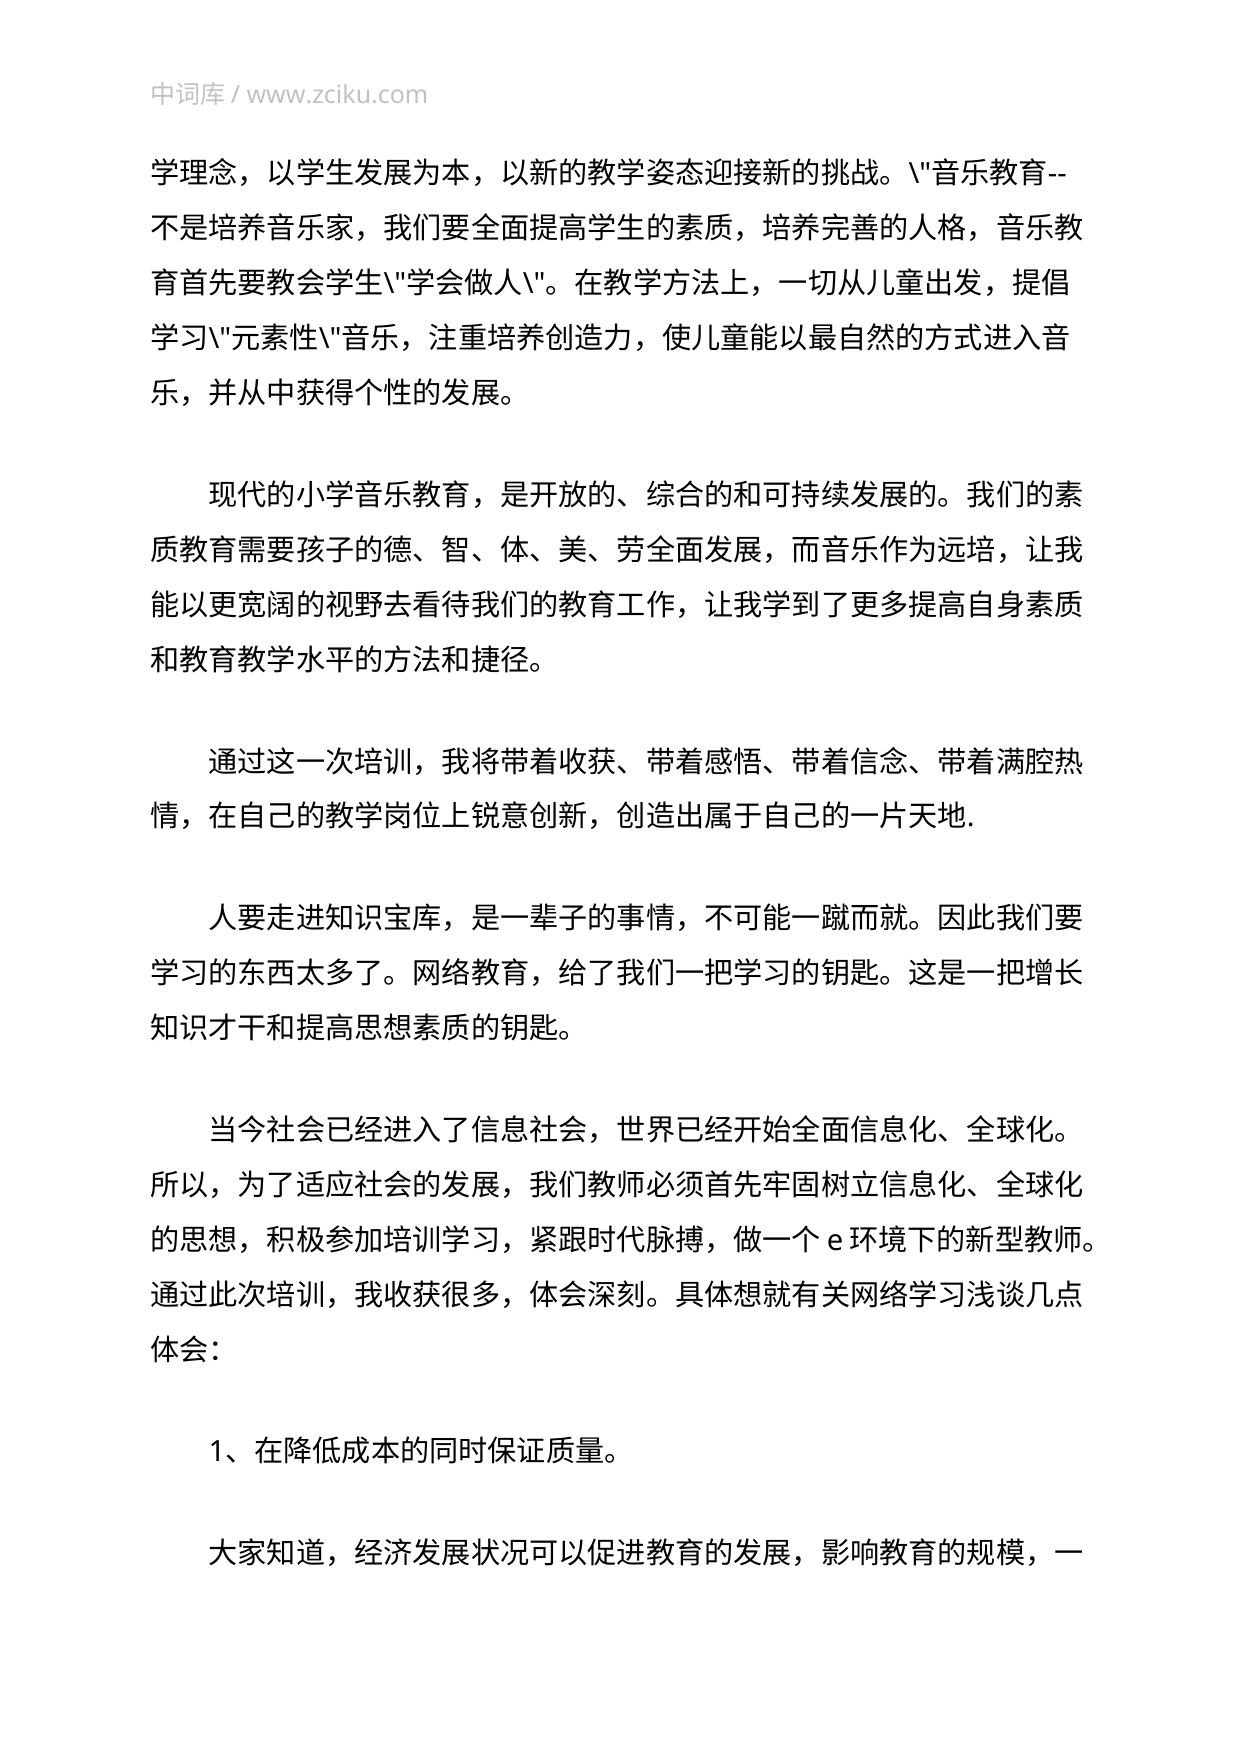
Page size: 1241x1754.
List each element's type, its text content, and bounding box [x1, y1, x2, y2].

text 当今社会已经进入了信息社会，世界已经开始全面信息化、全球化。所以，为了适应社会的发展，我们教师必须首先牢固树立信息化、全球化的思想，积极参加培训学习，紧跟时代脉搏，做一个e环境下的新型教师。通过此次培训，我收获很多，体会深刻。具体想就有关网络学习浅谈几点体会： [150, 1107, 1090, 1368]
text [150, 150, 1090, 412]
text 通过这一次培训，我将带着收获、带着感悟、带着信念、带着满腔热情，在自己的教学岗位上锐意创新，创造出属于自己的一片天地. [150, 738, 1090, 835]
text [150, 1530, 1090, 1572]
text 现代的小学音乐教育，是开放的、综合的和可持续发展的。我们的素质教育需要孩子的德、智、体、美、劳全面发展，而音乐作为远培，让我能以更宽阔的视野去看待我们的教育工作，让我学到了更多提高自身素质和教育教学水平的方法和捷径。 [150, 472, 1090, 679]
text 1、在降低成本的同时保证质量。 [150, 1428, 1090, 1470]
text 人要走进知识宝库，是一辈子的事情，不可能一蹴而就。因此我们要学习的东西太多了。网络教育，给了我们一把学习的钥匙。这是一把增长知识才干和提高思想素质的钥匙。 [150, 895, 1090, 1047]
